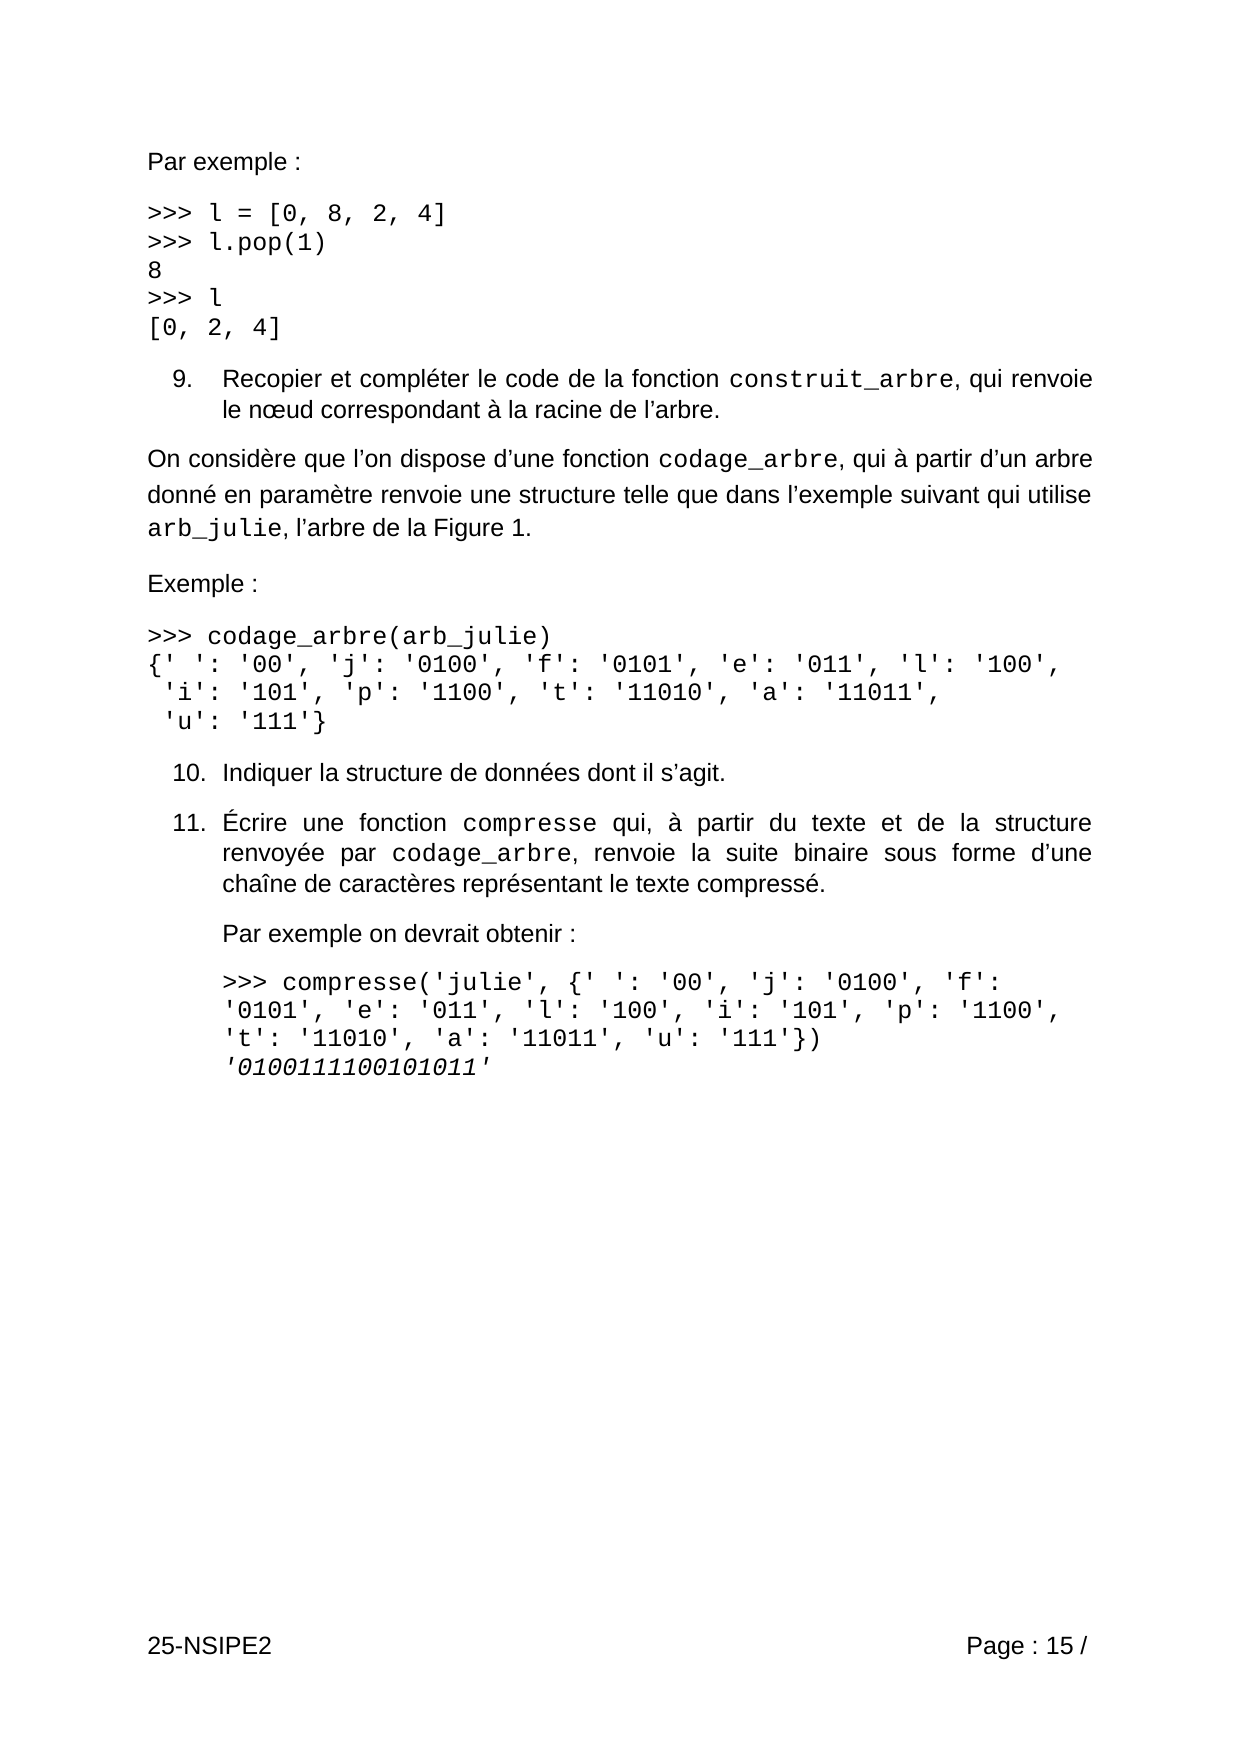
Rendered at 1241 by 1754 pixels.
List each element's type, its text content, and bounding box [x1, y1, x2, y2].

list Par exemple on devrait obtenir : [172, 919, 1093, 948]
text Exemple : [147, 569, 1093, 598]
list Écrire une fonction compresse qui, à partir du texte et de la structure renvoyée par codage_arbre, renvoie la suite binaire sous forme d’une chaîne de caractères représentant le texte compressé. [172, 807, 1093, 898]
list >>> compresse('julie', {' ': '00', 'j': '0100', 'f': '0101', 'e': '011', 'l': '100', 'i': '101', 'p': '1100', 't': '11010', 'a': '11011', 'u': '111'}) '0100111100101011' [172, 969, 1093, 1082]
text >>> l = [0, 8, 2, 4] >>> l.pop(1) 8 >>> l [0, 2, 4] [147, 201, 1093, 343]
list Indiquer la structure de données dont il s’agit. [172, 758, 1093, 786]
text >>> codage_arbre(arb_julie) {' ': '00', 'j': '0100', 'f': '0101', 'e': '011', 'l': '100', 'i': '101', 'p': '1100', 't': '11010', 'a': '11011', 'u': '111'} [147, 623, 1093, 737]
list Recopier et compléter le code de la fonction construit_arbre, qui renvoie le nœud correspondant à la racine de l’arbre. [172, 364, 1093, 423]
text Par exemple : [147, 147, 1093, 176]
text On considère que l’on dispose d’une fonction codage_arbre, qui à partir d’un arbre donné en paramètre renvoie une structure telle que dans l’exemple suivant qui utilise arb_julie, l’arbre de la Figure 1. [147, 444, 1093, 544]
